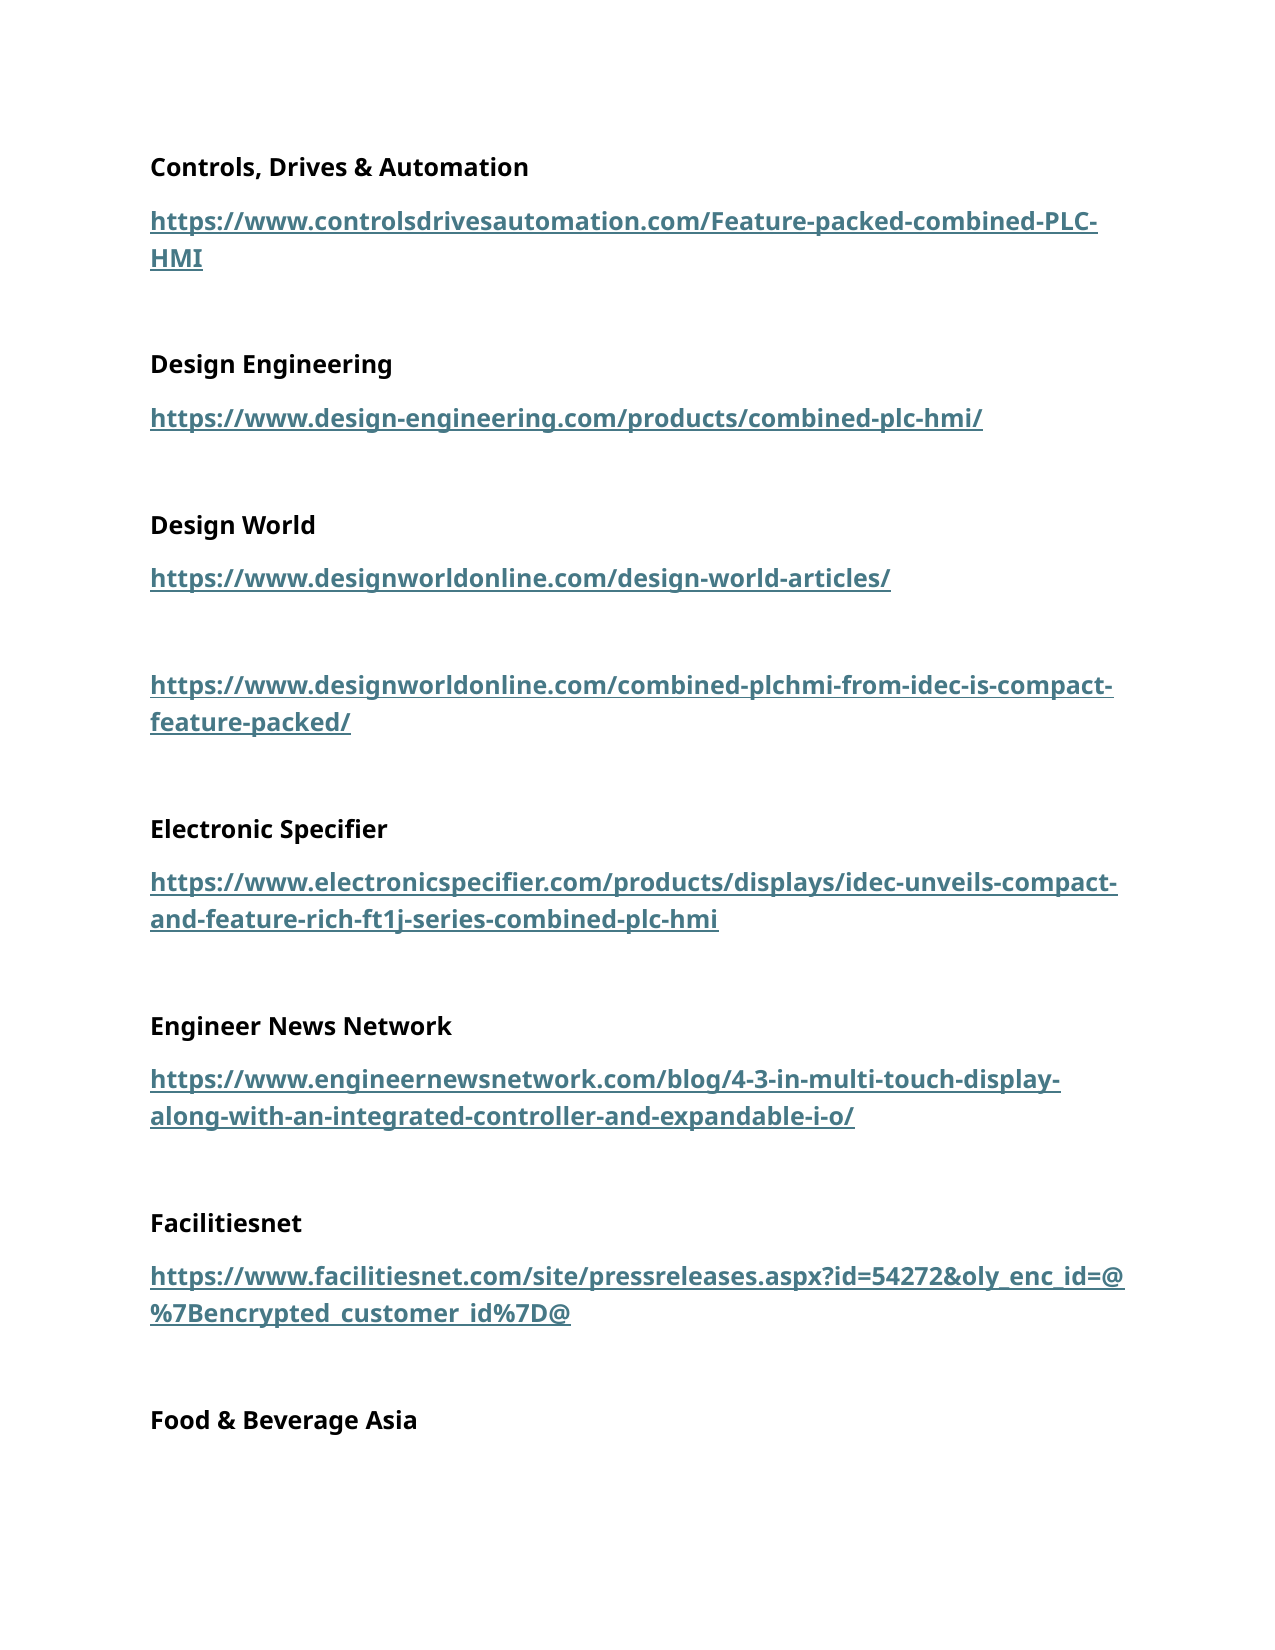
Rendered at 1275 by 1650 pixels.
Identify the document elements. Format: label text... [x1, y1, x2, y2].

text https://www.designworldonline.com/combined-plchmi-from-idec-is-compact-feature-packed/ [150, 668, 1125, 738]
text Electronic Specifier [150, 811, 1125, 845]
text Design World [150, 507, 1125, 541]
text https://www.controlsdrivesautomation.com/Feature-packed-combined-PLC-HMI [150, 203, 1125, 274]
text https://www.engineernewsnetwork.com/blog/4-3-in-multi-touch-display-along-with-an-integrated-controller-and-expandable-i-o/ [150, 1062, 1125, 1133]
text Controls, Drives & Automation [150, 150, 1125, 184]
text https://www.electronicspecifier.com/products/displays/idec-unveils-compact-and-feature-rich-ft1j-series-combined-plc-hmi [150, 865, 1125, 936]
text Facilitiesnet [150, 1206, 1125, 1239]
text https://www.design-engineering.com/products/combined-plc-hmi/ [150, 401, 1125, 434]
text https://www.facilitiesnet.com/site/pressreleases.aspx?id=54272&oly_enc_id=@%7Bencrypted_customer_id%7D@ [150, 1290, 1125, 1330]
text https://www.designworldonline.com/design-world-articles/ [150, 561, 1125, 595]
text https://www.facilitiesnet.com/site/pressreleases.aspx?id=54272&oly_enc_id=@%7Bencrypted_customer_id%7D@ [150, 1259, 1125, 1288]
text Design Engineering [150, 347, 1125, 381]
text Engineer News Network [150, 1008, 1125, 1042]
text Food & Beverage Asia [150, 1403, 1125, 1437]
